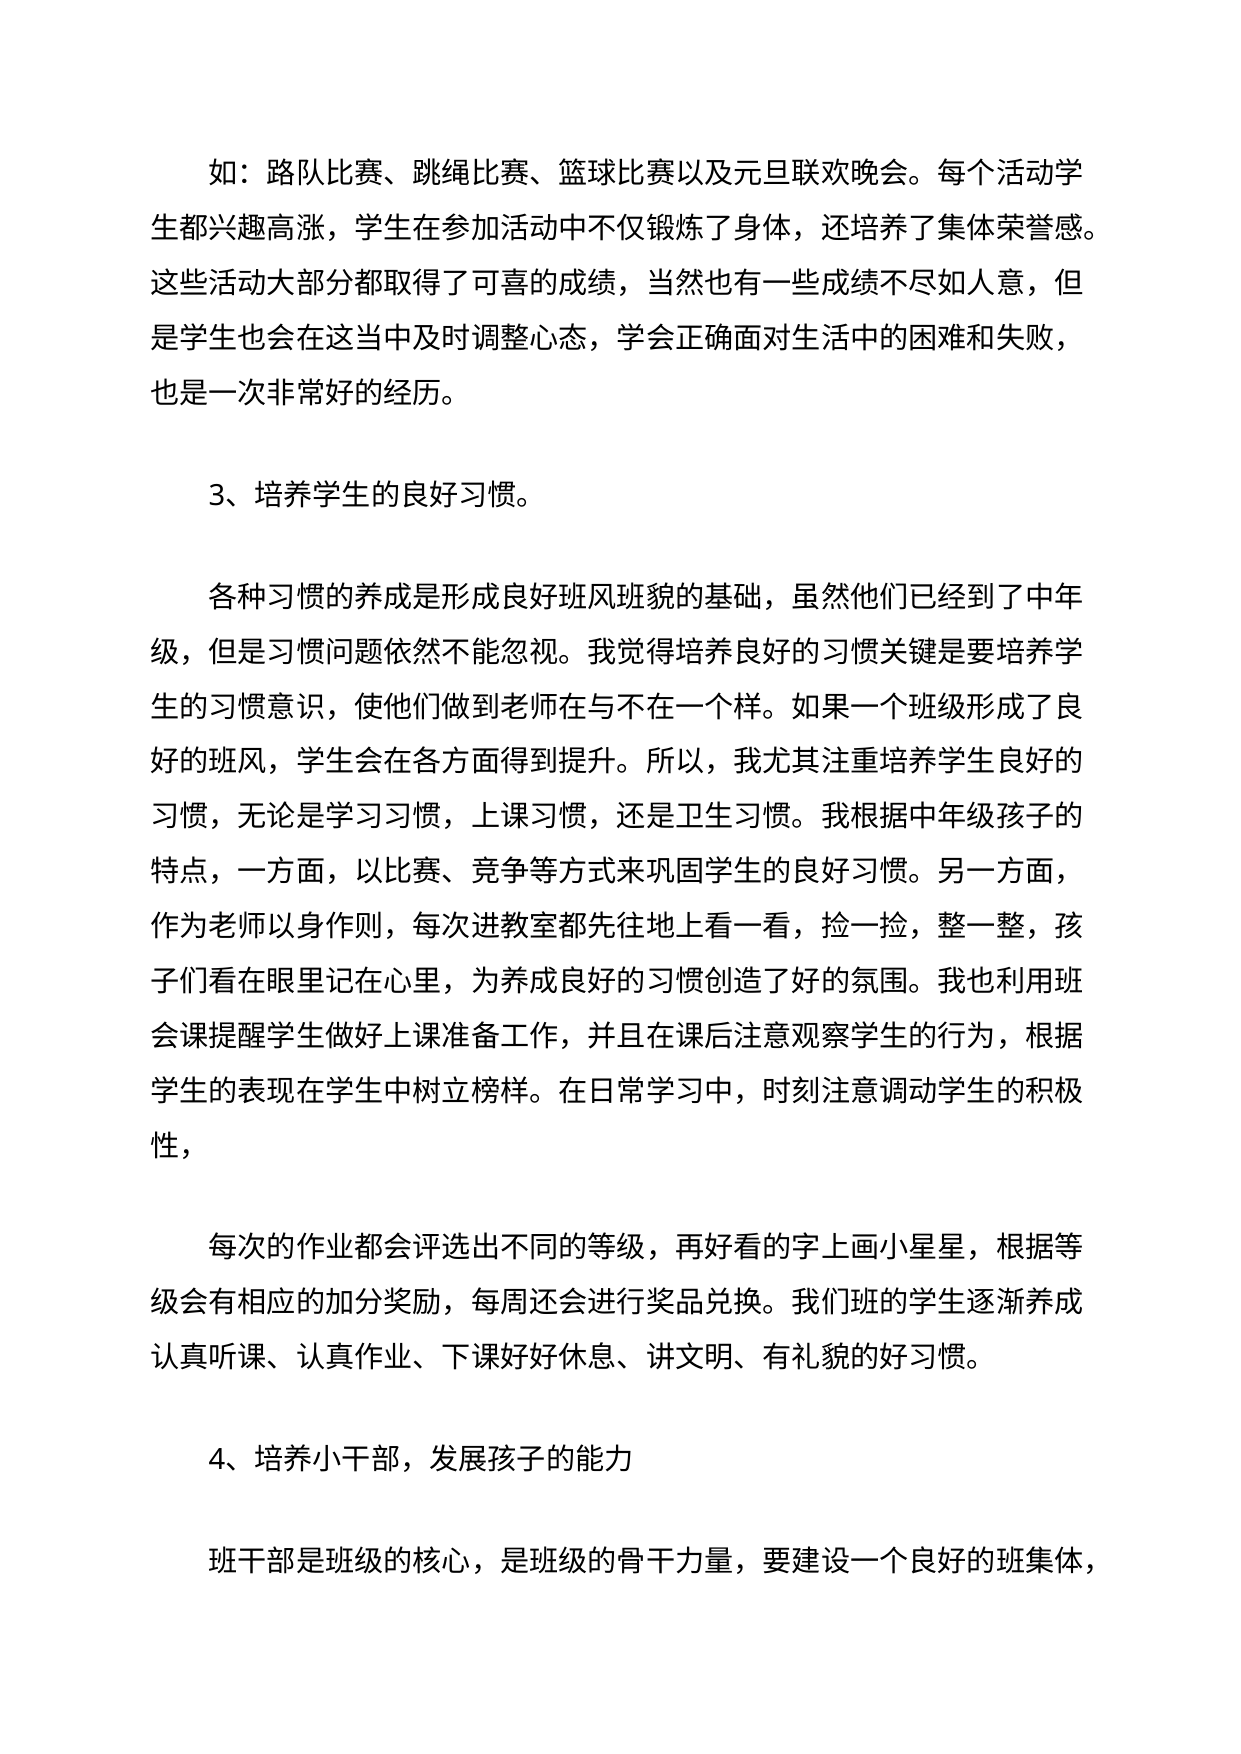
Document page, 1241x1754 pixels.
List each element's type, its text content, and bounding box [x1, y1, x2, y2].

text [150, 1538, 1090, 1580]
text 3、培养学生的良好习惯。 [150, 471, 1090, 514]
text 每次的作业都会评选出不同的等级，再好看的字上画小星星，根据等级会有相应的加分奖励，每周还会进行奖品兑换。我们班的学生逐渐养成认真听课、认真作业、下课好好休息、讲文明、有礼貌的好习惯。 [150, 1224, 1090, 1376]
text 4、培养小干部，发展孩子的能力 [150, 1436, 1090, 1478]
text 各种习惯的养成是形成良好班风班貌的基础，虽然他们已经到了中年级，但是习惯问题依然不能忽视。我觉得培养良好的习惯关键是要培养学生的习惯意识，使他们做到老师在与不在一个样。如果一个班级形成了良好的班风，学生会在各方面得到提升。所以，我尤其注重培养学生良好的习惯，无论是学习习惯，上课习惯，还是卫生习惯。我根据中年级孩子的特点，一方面，以比赛、竞争等方式来巩固学生的良好习惯。另一方面，作为老师以身作则，每次进教室都先往地上看一看，捡一捡，整一整，孩子们看在眼里记在心里，为养成良好的习惯创造了好的氛围。我也利用班会课提醒学生做好上课准备工作，并且在课后注意观察学生的行为，根据学生的表现在学生中树立榜样。在日常学习中，时刻注意调动学生的积极性， [150, 573, 1090, 1164]
text 如：路队比赛、跳绳比赛、篮球比赛以及元旦联欢晚会。每个活动学生都兴趣高涨，学生在参加活动中不仅锻炼了身体，还培养了集体荣誉感。这些活动大部分都取得了可喜的成绩，当然也有一些成绩不尽如人意，但是学生也会在这当中及时调整心态，学会正确面对生活中的困难和失败，也是一次非常好的经历。 [150, 150, 1090, 412]
